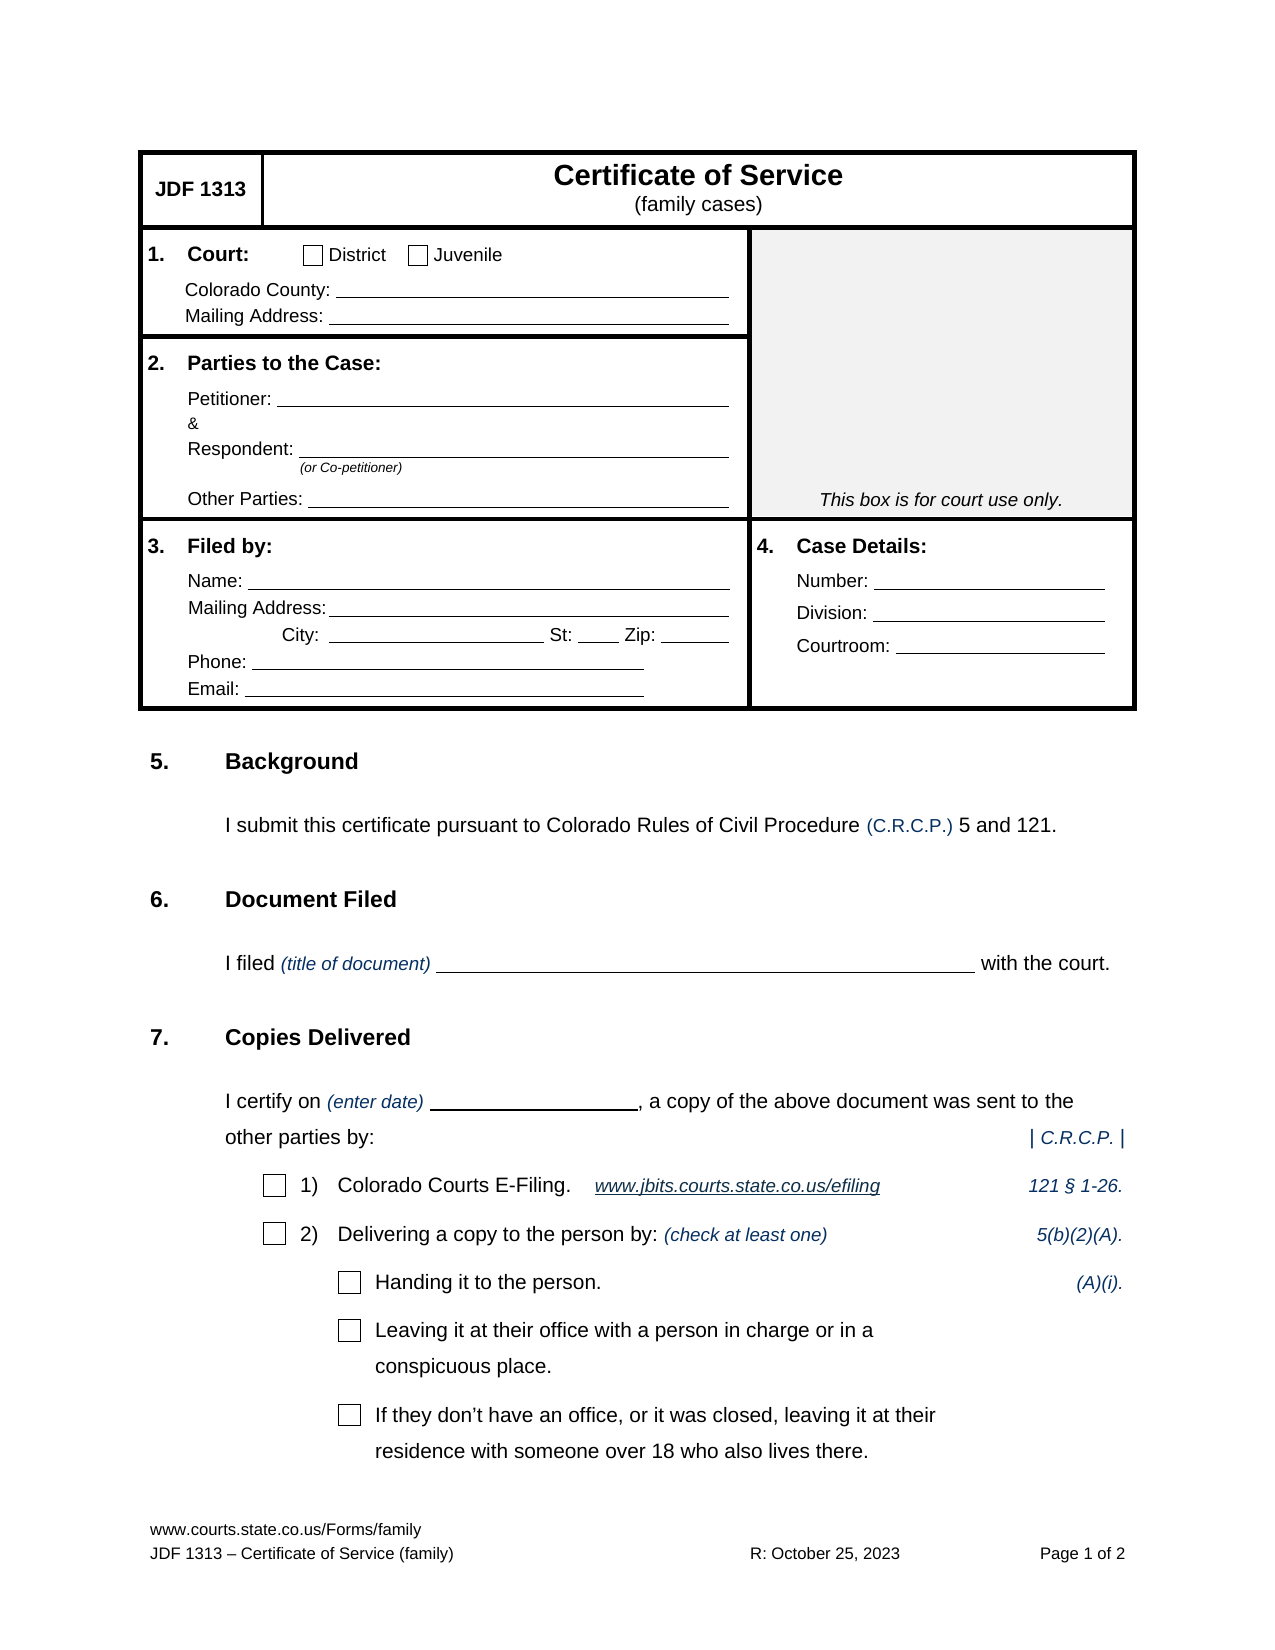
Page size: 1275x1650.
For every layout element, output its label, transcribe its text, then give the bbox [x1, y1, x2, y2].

text I certify on (enter date) , a copy of the above document was sent to the other parties by: | C.R.C.P. | [225, 1088, 1125, 1148]
subtitle 6. Document Filed [150, 886, 1125, 912]
table_cell 4. Case Details: Number: Division: Courtroom: [752, 521, 1132, 706]
text I submit this certificate pursuant to Colorado Rules of Civil Procedure (C.R.C.P.) 5 and 121. [225, 813, 1125, 837]
text If they don’t have an office, or it was closed, leaving it at their residence with someone over 18 who also lives there. (A)(iii). [337, 1403, 975, 1462]
text 1) Colorado Courts E-Filing. www.jbits.courts.state.co.us/efiling 121 § 1-26. [262, 1173, 1125, 1197]
table_cell This box is for court use only. [752, 230, 1132, 516]
text 2) Delivering a copy to the person by: (check at least one) 5(b)(2)(A). [262, 1221, 1050, 1245]
table_header JDF 1313 [143, 155, 261, 225]
text Handing it to the person. (A)(i). [337, 1270, 1125, 1294]
text Leaving it at their office with a person in charge or in a conspicuous place. (A)(ii). [337, 1318, 975, 1378]
table_cell 3. Filed by: Name: Mailing Address: City: St: Zip: Phone: Email: [143, 521, 747, 706]
table_header Certificate of Service (family cases) [264, 155, 1132, 225]
subtitle 5. Background [150, 748, 1125, 774]
table_cell 1. Court: District Juvenile Colorado County: Mailing Address: [143, 230, 747, 334]
text I filed (title of document) with the court. [225, 951, 1125, 974]
table_cell 2. Parties to the Case: Petitioner: & Respondent: (or Co-petitioner) Other Parties: [143, 339, 747, 516]
subtitle 7. Copies Delivered [150, 1024, 1125, 1050]
